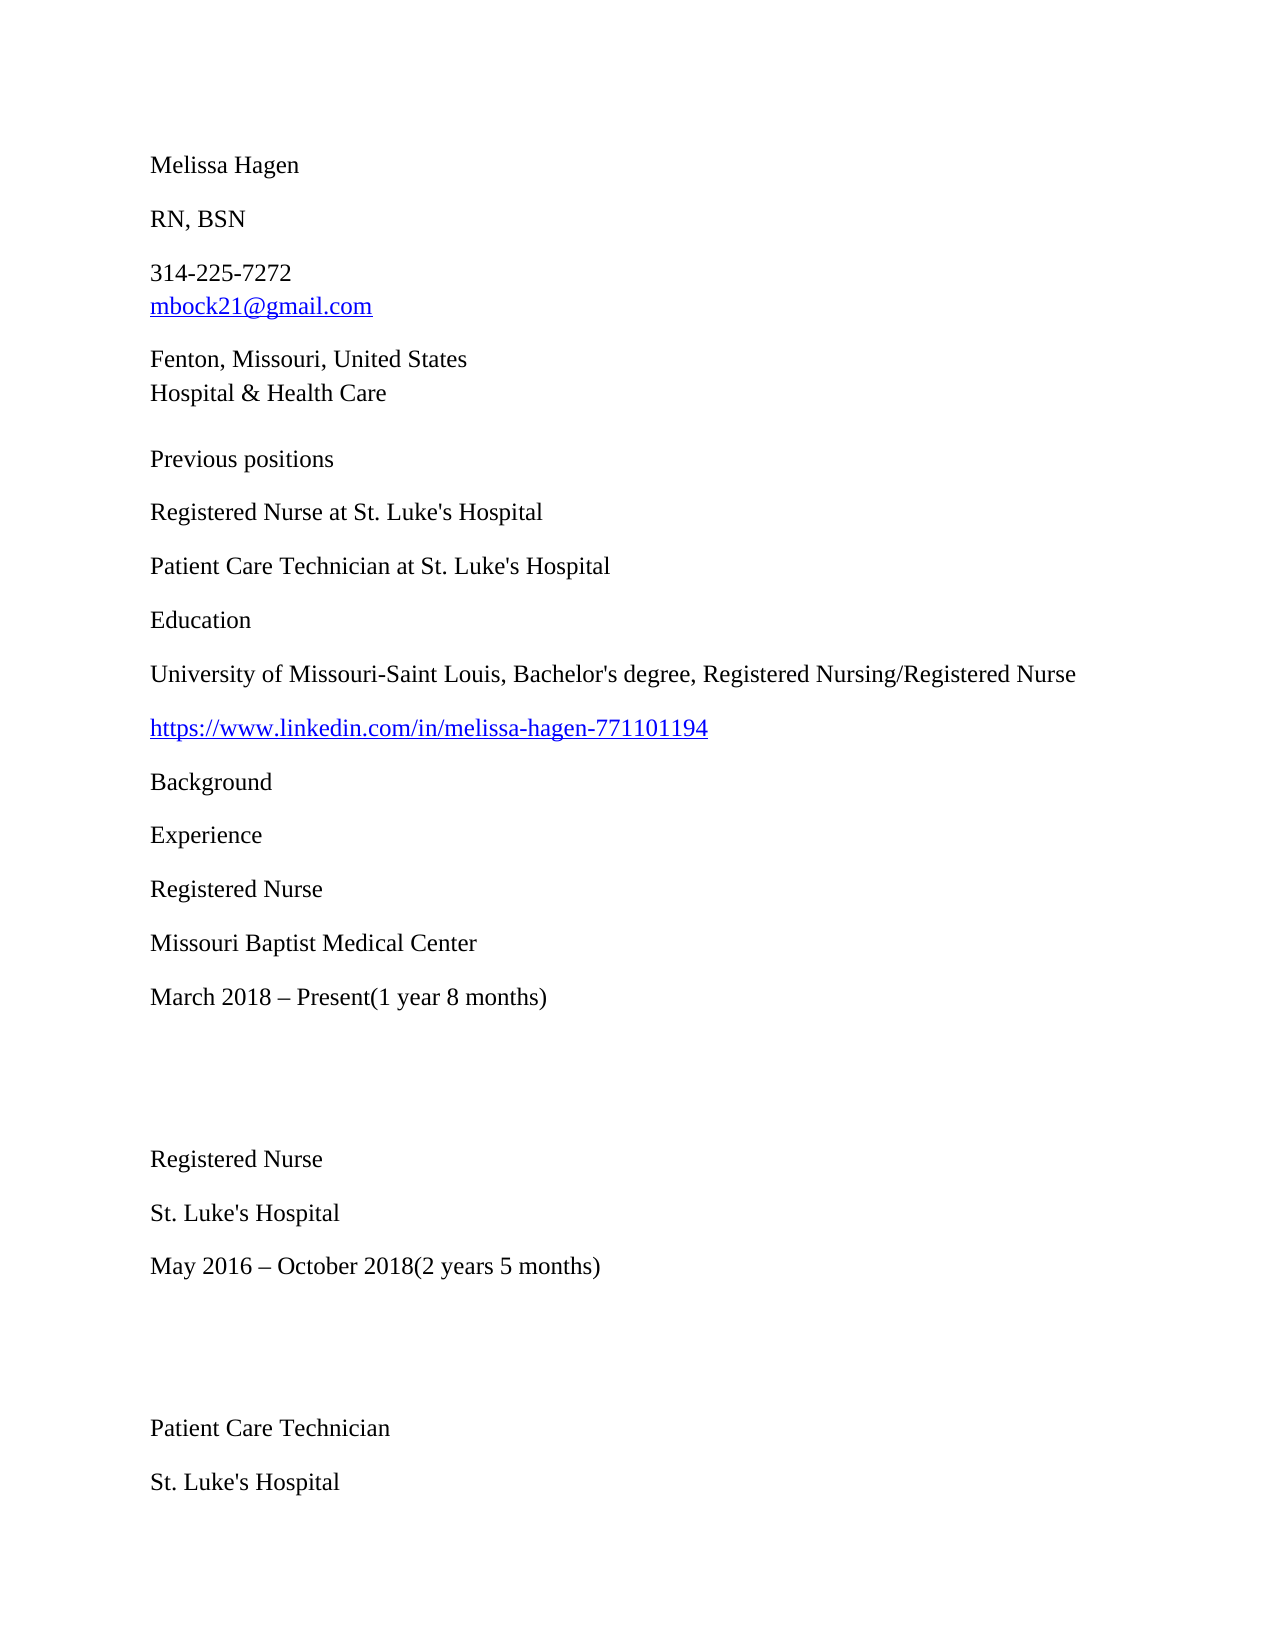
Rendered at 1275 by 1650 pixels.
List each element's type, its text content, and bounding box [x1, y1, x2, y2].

text Fenton, Missouri, United States Hospital & Health Care Previous positions [150, 344, 1125, 472]
text March 2018 – Present(1 year 8 months) [150, 982, 1125, 1011]
text Background [150, 767, 1125, 796]
text Experience [150, 821, 1125, 849]
text https://www.linkedin.com/in/melissa-hagen-771101194 [150, 713, 1125, 742]
text Registered Nurse at St. Luke's Hospital [150, 497, 1125, 526]
text Education [150, 605, 1125, 634]
text RN, BSN [150, 204, 1125, 233]
text Patient Care Technician [150, 1413, 1125, 1442]
text Melissa Hagen [150, 150, 1125, 179]
text University of Missouri-Saint Louis, Bachelor's degree, Registered Nursing/Registered Nurse [150, 659, 1125, 688]
text Registered Nurse [150, 874, 1125, 903]
text St. Luke's Hospital [150, 1467, 1125, 1496]
text Missouri Baptist Medical Center [150, 928, 1125, 957]
text May 2016 – October 2018(2 years 5 months) [150, 1251, 1125, 1280]
text St. Luke's Hospital [150, 1198, 1125, 1226]
text Registered Nurse [150, 1144, 1125, 1172]
text 314-225-7272 mbock21@gmail.com [150, 258, 1125, 319]
text Patient Care Technician at St. Luke's Hospital [150, 551, 1125, 580]
